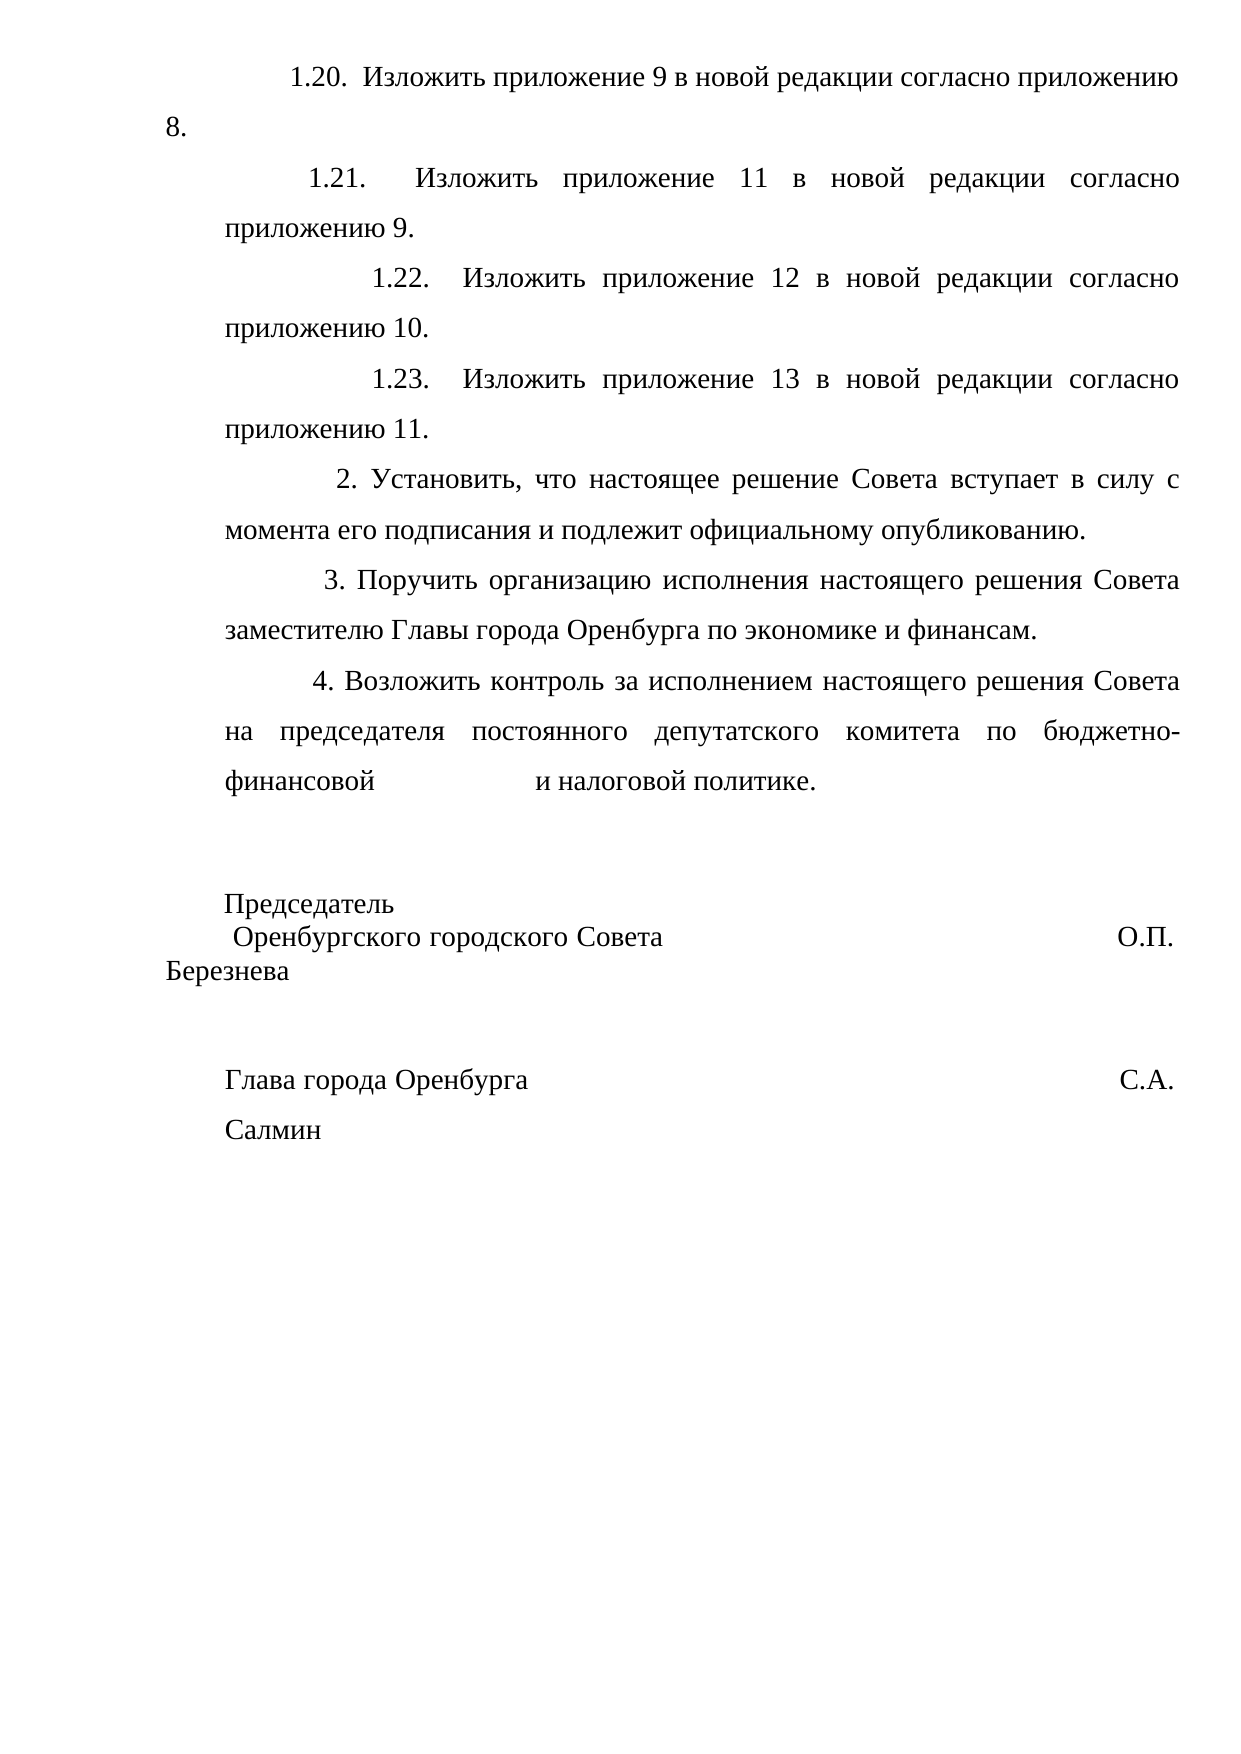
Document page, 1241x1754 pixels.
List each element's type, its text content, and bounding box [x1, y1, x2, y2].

text 1.22. Изложить приложение 12 в новой редакции согласно приложению 10. [224, 260, 1181, 344]
text 1.20. Изложить приложение 9 в новой редакции согласно приложению 8. [165, 59, 1181, 143]
text Оренбургского городского Совета О.П. Березнева [165, 919, 1181, 986]
text 3. Поручить организацию исполнения настоящего решения Совета заместителю Главы города Оренбурга по экономике и финансам. [224, 562, 1181, 646]
text 2. Установить, что настоящее решение Совета вступает в силу с момента его подписания и подлежит официальному опубликованию. [224, 462, 1181, 545]
text 1.21. Изложить приложение 11 в новой редакции согласно приложению 9. [224, 160, 1181, 243]
text Глава города Оренбурга С.А. Салмин [224, 1062, 1181, 1146]
text 4. Возложить контроль за исполнением настоящего решения Совета на председателя постоянного депутатского комитета по бюджетно-финансовой и налоговой политике. [224, 663, 1181, 797]
text 1.23. Изложить приложение 13 в новой редакции согласно приложению 11. [224, 361, 1181, 445]
text Председатель [165, 886, 1181, 919]
